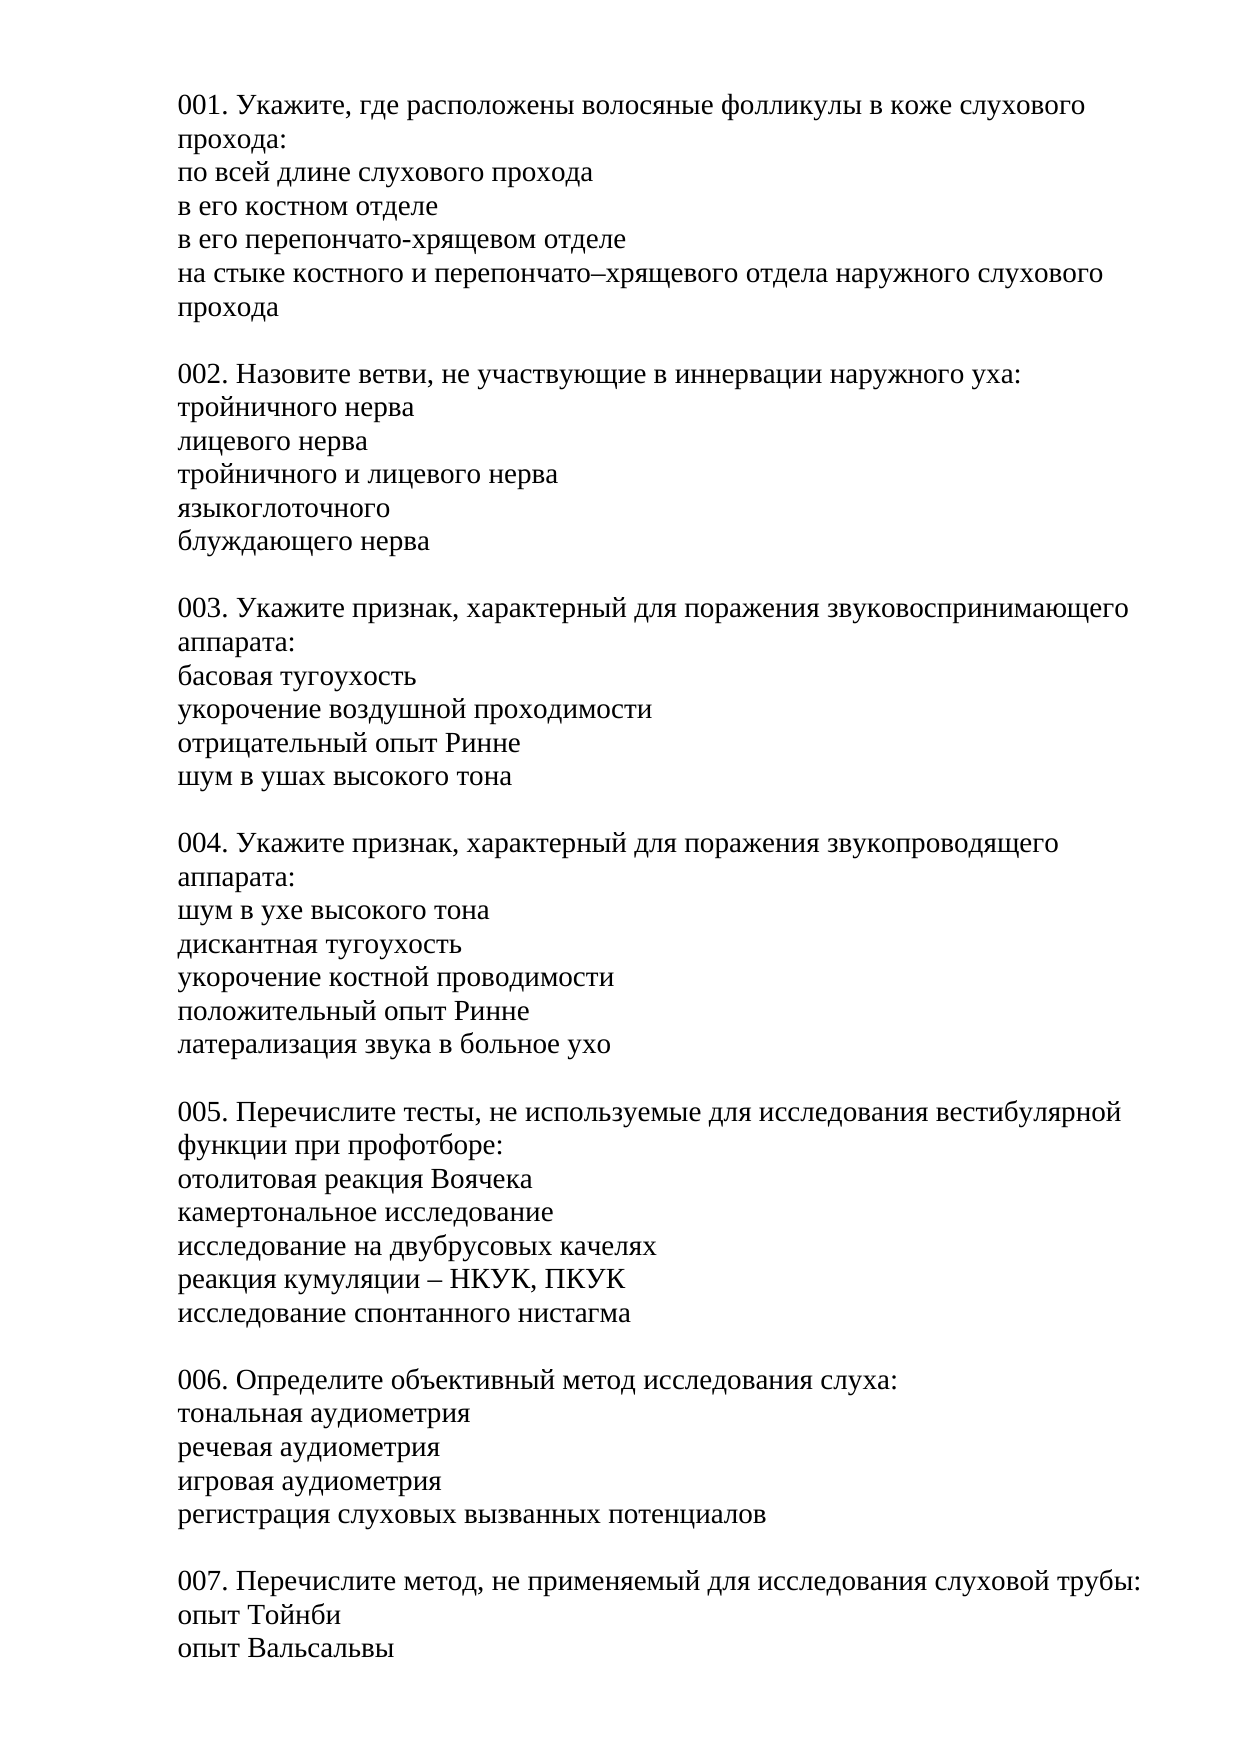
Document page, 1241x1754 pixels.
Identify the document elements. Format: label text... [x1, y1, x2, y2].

text блуждающего нерва [177, 523, 1152, 557]
text 006. Определите объективный метод исследования слуха: [177, 1362, 1152, 1396]
text 002. Назовите ветви, не участвующие в иннервации наружного уха: [177, 356, 1152, 389]
text латерализация звука в больное ухо [177, 1027, 1152, 1060]
text исследование на двубрусовых качелях [177, 1228, 1152, 1261]
text тройничного нерва [177, 389, 1152, 423]
text 007. Перечислите метод, не применяемый для исследования слуховой трубы: [177, 1563, 1152, 1597]
text укорочение воздушной проходимости [177, 691, 1152, 725]
text отрицательный опыт Ринне [177, 725, 1152, 758]
text положительный опыт Ринне [177, 993, 1152, 1027]
text на стыке костного и перепончато–хрящевого отдела наружного слухового прохода [177, 255, 1152, 322]
text реакция кумуляции – НКУК, ПКУК [177, 1261, 1152, 1295]
text языкоглоточного [177, 490, 1152, 523]
text басовая тугоухость [177, 658, 1152, 691]
text в его перепончато-хрящевом отделе [177, 222, 1152, 255]
text опыт Тойнби [177, 1597, 1152, 1630]
text шум в ушах высокого тона [177, 758, 1152, 792]
text 004. Укажите признак, характерный для поражения звукопроводящего аппарата: [177, 825, 1152, 892]
text дискантная тугоухость [177, 926, 1152, 959]
text тональная аудиометрия [177, 1396, 1152, 1429]
text 001. Укажите, где расположены волосяные фолликулы в коже слухового прохода: [177, 87, 1152, 154]
text 005. Перечислите тесты, не используемые для исследования вестибулярной функции при профотборе: [177, 1094, 1152, 1161]
text регистрация слуховых вызванных потенциалов [177, 1496, 1152, 1530]
text в его костном отделе [177, 188, 1152, 222]
text отолитовая реакция Воячека [177, 1161, 1152, 1194]
text тройничного и лицевого нерва [177, 456, 1152, 490]
text по всей длине слухового прохода [177, 154, 1152, 188]
text укорочение костной проводимости [177, 959, 1152, 993]
text шум в ухе высокого тона [177, 892, 1152, 926]
text 003. Укажите признак, характерный для поражения звуковоспринимающего аппарата: [177, 591, 1152, 658]
text речевая аудиометрия [177, 1429, 1152, 1463]
text опыт Вальсальвы [177, 1630, 1152, 1664]
text исследование спонтанного нистагма [177, 1295, 1152, 1328]
text лицевого нерва [177, 423, 1152, 456]
text игровая аудиометрия [177, 1463, 1152, 1496]
text камертональное исследование [177, 1194, 1152, 1228]
